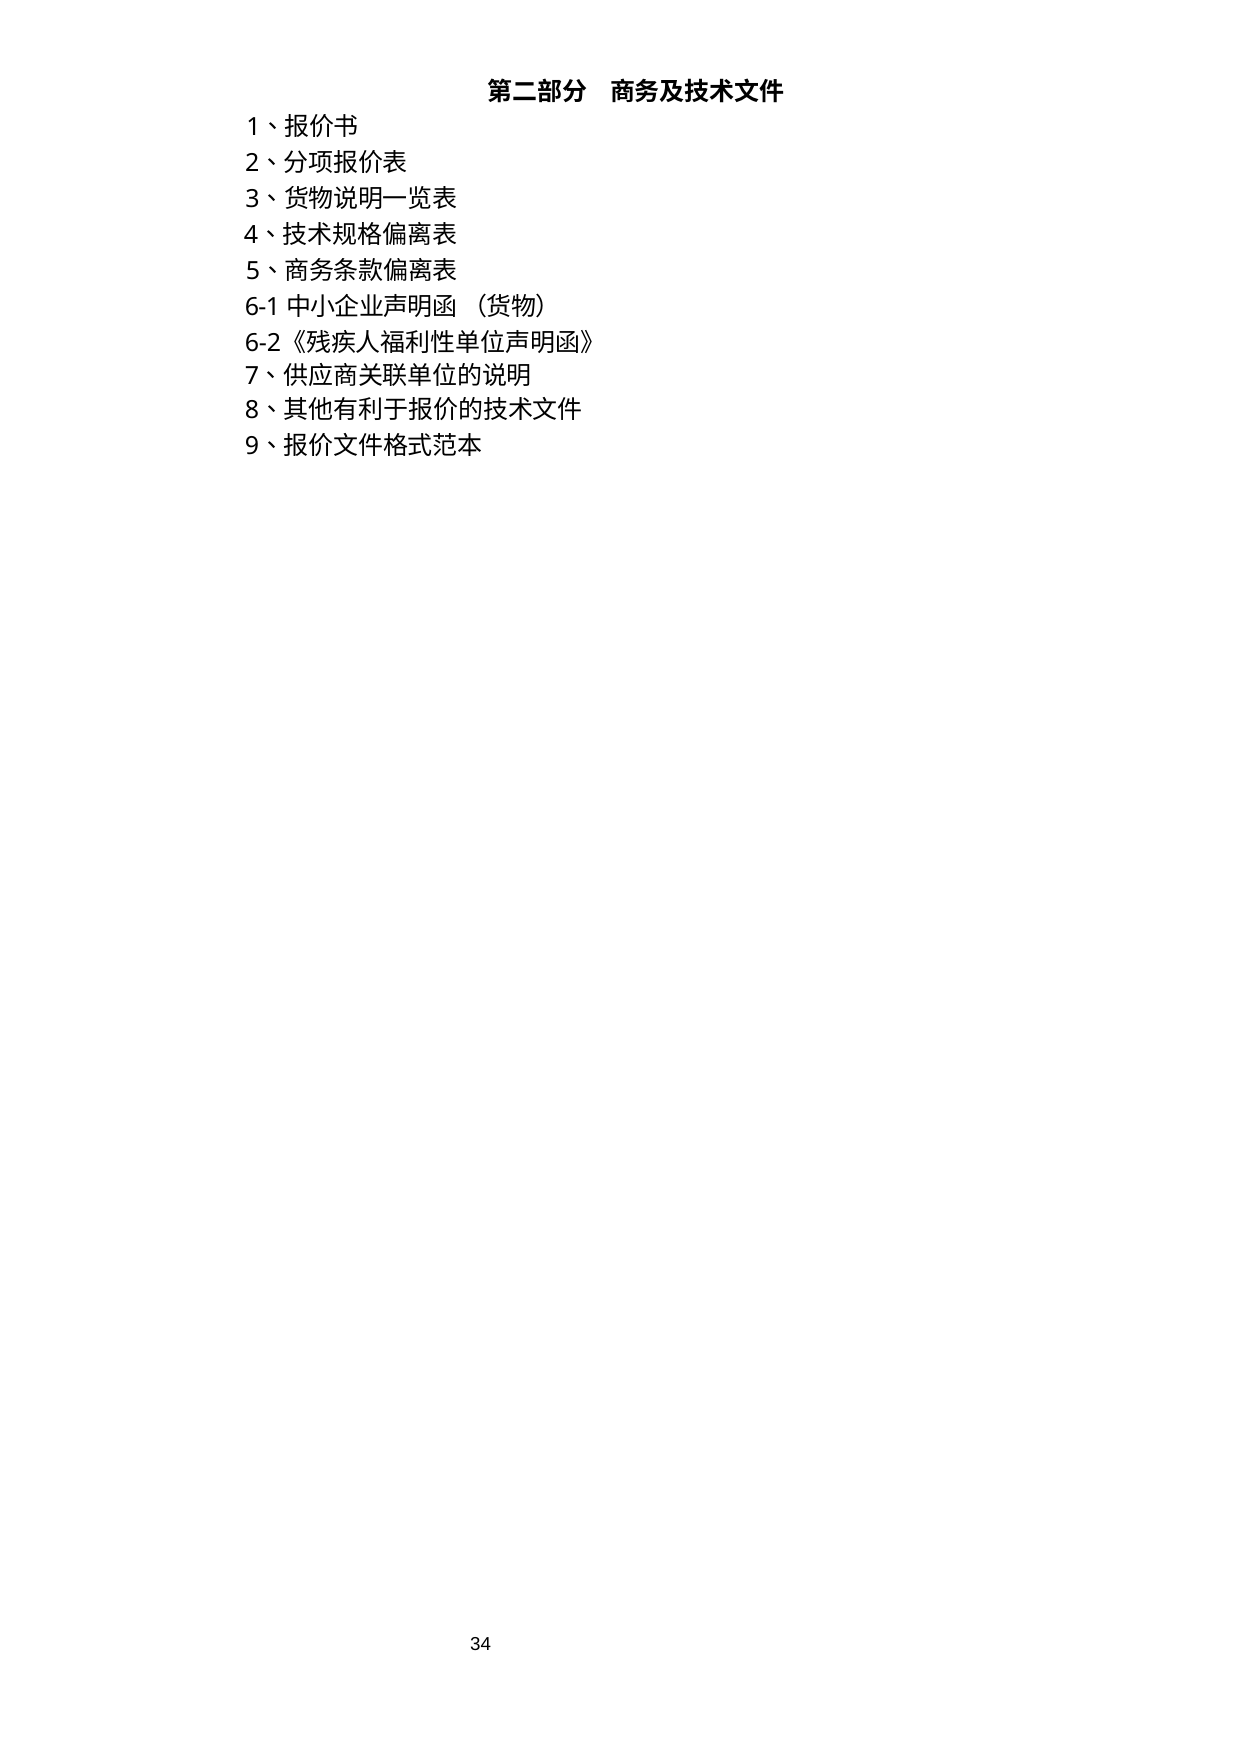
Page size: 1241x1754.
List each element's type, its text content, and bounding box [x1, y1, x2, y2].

text 第二部分 商务及技术文件 [487, 79, 1054, 105]
text 6-1 中小企业声明函 （货物） [244, 290, 1054, 322]
text 6-2《残疾人福利性单位声明函》 7、供应商关联单位的说明 [244, 325, 608, 392]
text 8、其他有利于报价的技术文件 [244, 397, 1054, 423]
text 3、货物说明一览表 [245, 187, 1054, 213]
text 9、报价文件格式范本 [244, 433, 1054, 459]
text 1、报价书 [246, 115, 1054, 141]
text 5、商务条款偏离表 [246, 259, 1054, 285]
text 2、分项报价表 [245, 151, 1054, 177]
text 4、技术规格偏离表 [243, 223, 1054, 249]
